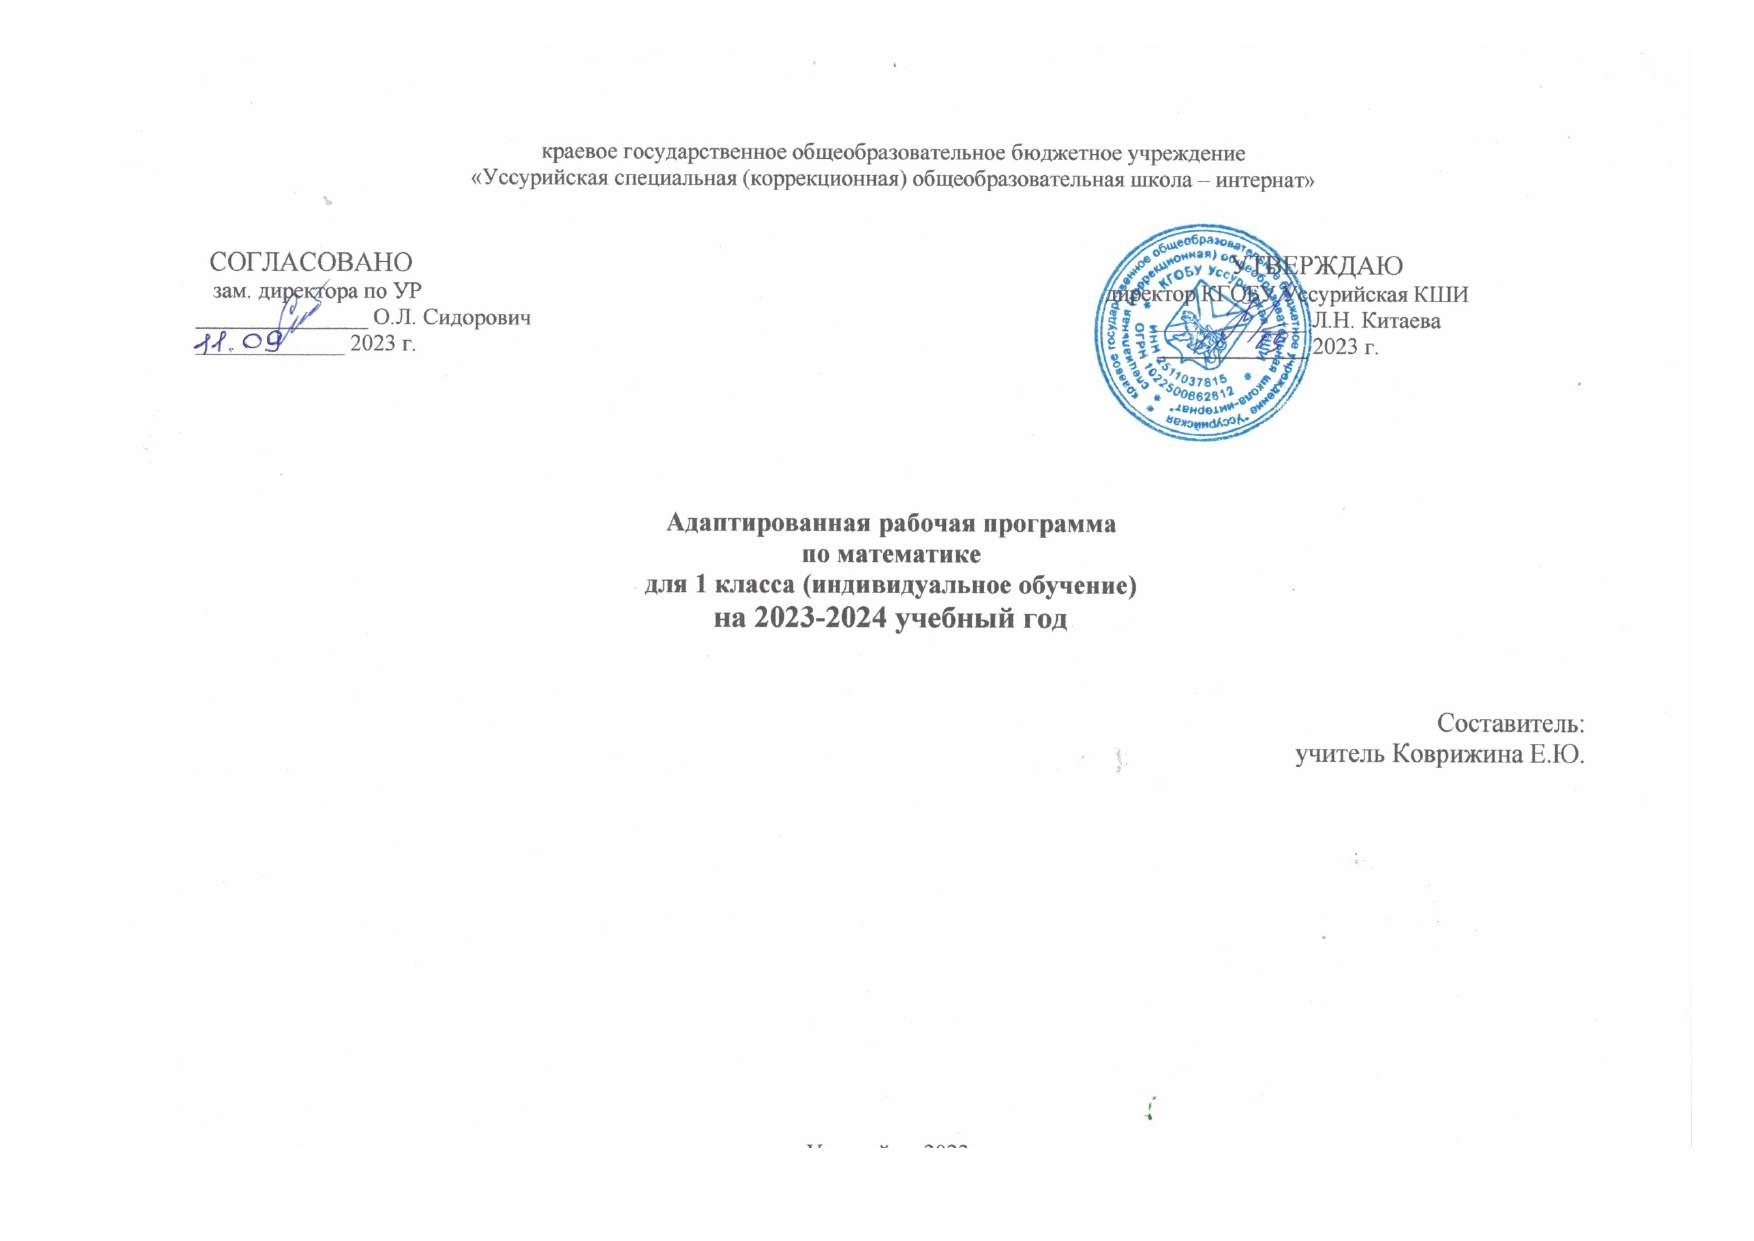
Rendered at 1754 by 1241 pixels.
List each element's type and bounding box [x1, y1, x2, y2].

picture [118, 44, 1692, 1148]
